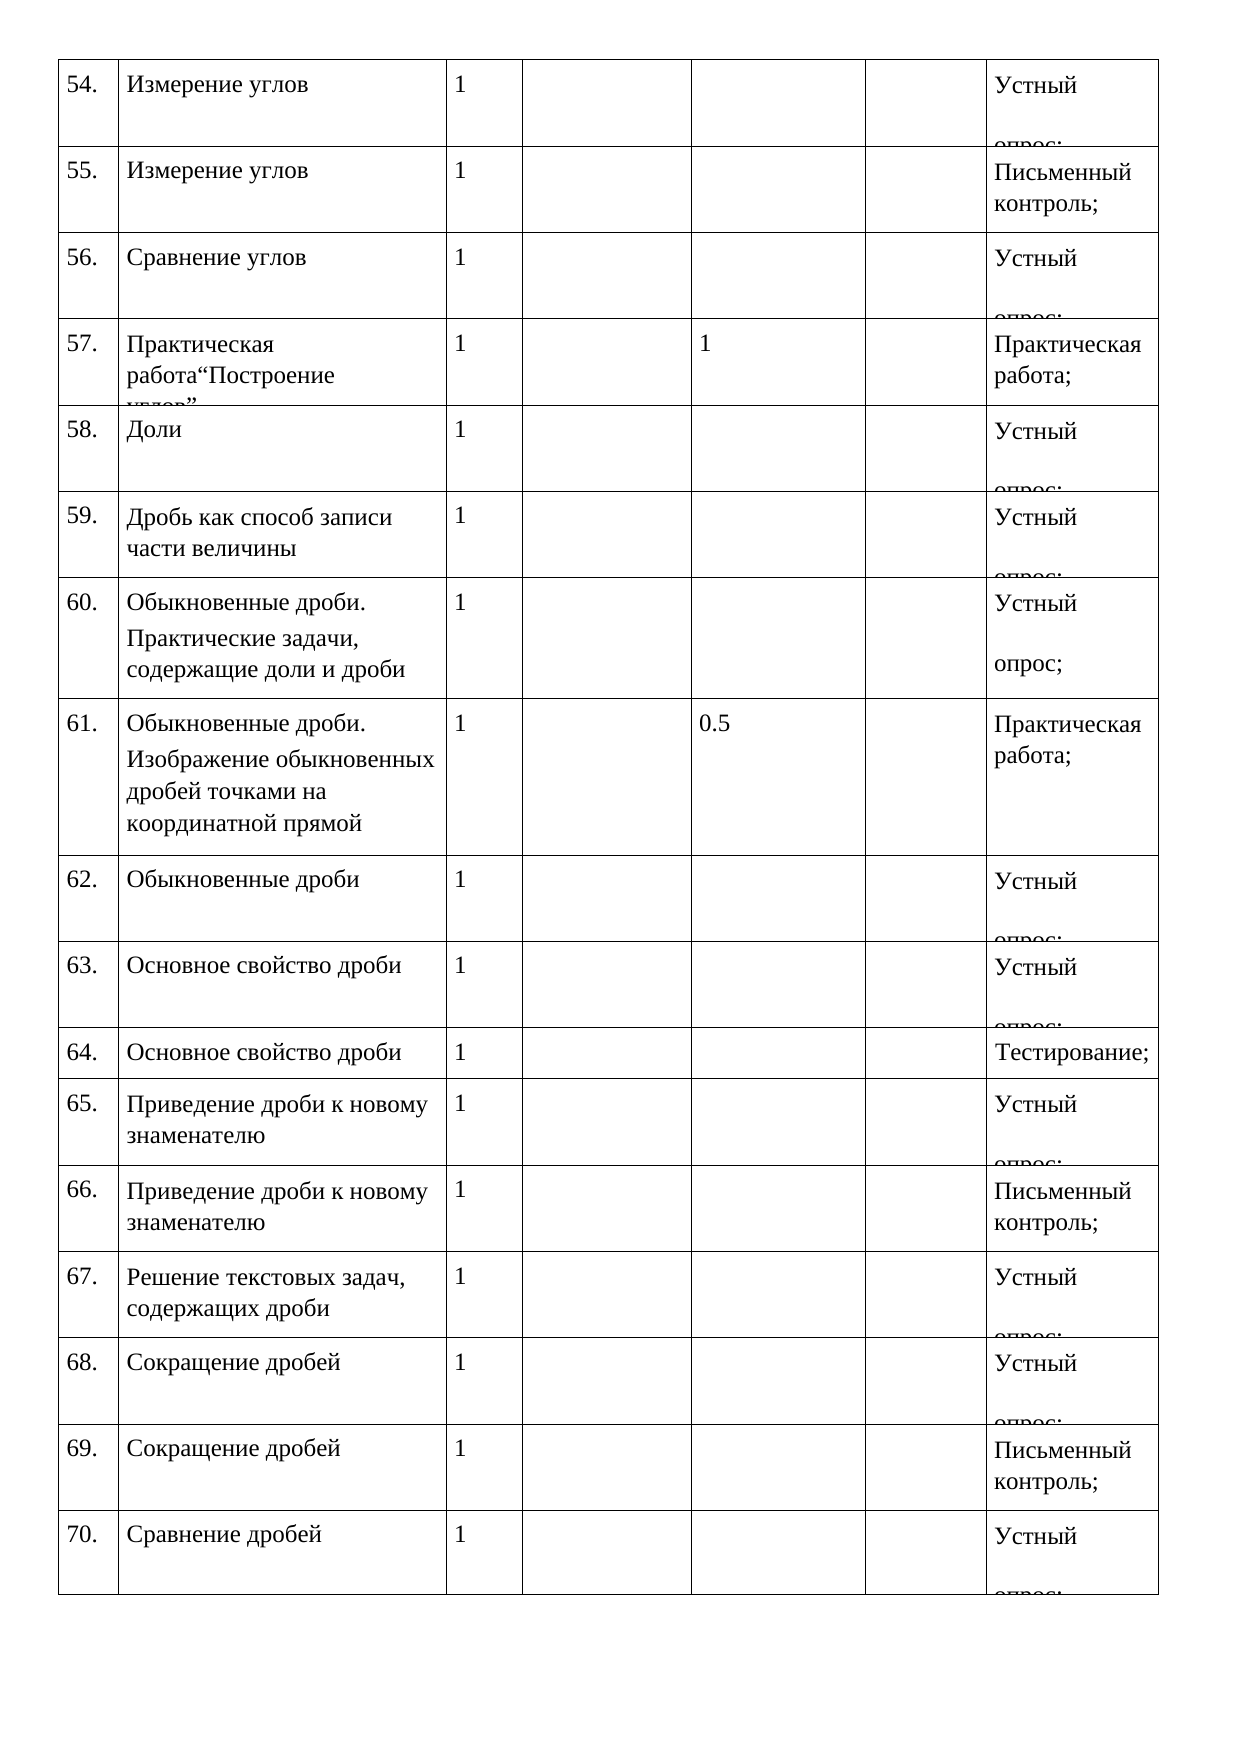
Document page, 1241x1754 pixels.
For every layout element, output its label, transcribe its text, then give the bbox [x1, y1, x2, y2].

table_cell Приведение дроби к новому знаменателю [119, 1166, 446, 1251]
table_cell 1 [447, 1079, 522, 1164]
table_cell [523, 319, 691, 404]
table_cell [692, 1166, 865, 1251]
table_cell [692, 1252, 865, 1337]
table_cell [692, 1425, 865, 1510]
table_cell 1 [447, 578, 522, 698]
table_cell [523, 1079, 691, 1164]
table_cell [866, 1079, 986, 1164]
table_cell [866, 856, 986, 941]
table_cell 61. [59, 699, 118, 854]
table_cell [523, 406, 691, 491]
table_header Измерение углов [119, 60, 446, 146]
table_cell [523, 1166, 691, 1251]
table_cell Обыкновенные дроби [119, 856, 446, 941]
table_cell 60. [59, 578, 118, 698]
table_cell Доли [119, 406, 446, 491]
table_cell Письменный контроль; [987, 1166, 1158, 1251]
table_cell [866, 942, 986, 1027]
table_cell [523, 1511, 691, 1594]
table_cell Устный опрос; [987, 942, 1158, 1027]
table_cell [523, 233, 691, 318]
table_cell 0.5 [692, 699, 865, 854]
table_cell 1 [447, 1511, 522, 1594]
table_cell [692, 1511, 865, 1594]
table_cell [523, 492, 691, 577]
table_cell 56. [59, 233, 118, 318]
table_cell [866, 492, 986, 577]
table_cell [692, 578, 865, 698]
table_cell 58. [59, 406, 118, 491]
table_cell [866, 699, 986, 854]
table_cell Устный опрос; [987, 1338, 1158, 1423]
table_cell 69. [59, 1425, 118, 1510]
table_cell 1 [447, 147, 522, 232]
table_cell [866, 1252, 986, 1337]
table_cell Обыкновенные дроби. Практические задачи, содержащие доли и дроби [119, 578, 446, 698]
table_cell Устный опрос; [987, 233, 1158, 318]
table_cell Устный опрос; [987, 1252, 1158, 1337]
table_cell Обыкновенные дроби. Изображение обыкновенных дробей точками на координатной прямой [119, 699, 446, 854]
table_cell Практическая работа“Построение углов” [119, 319, 446, 404]
table_cell [523, 699, 691, 854]
table_cell 1 [447, 1166, 522, 1251]
table_cell [523, 1252, 691, 1337]
table_cell Сокращение дробей [119, 1338, 446, 1423]
table_cell Приведение дроби к новому знаменателю [119, 1079, 446, 1164]
table_cell 57. [59, 319, 118, 404]
table_cell [866, 578, 986, 698]
table_cell 1 [447, 942, 522, 1027]
table_cell 1 [692, 319, 865, 404]
table_cell 1 [447, 1252, 522, 1337]
table_cell [692, 406, 865, 491]
table_cell [692, 1079, 865, 1164]
table_cell Сравнение углов [119, 233, 446, 318]
table_cell 63. [59, 942, 118, 1027]
table_cell 64. [59, 1028, 118, 1078]
table_cell Практическая работа; [987, 319, 1158, 404]
table_cell [523, 578, 691, 698]
table_cell 1 [447, 492, 522, 577]
table_cell Устный опрос; [987, 1079, 1158, 1164]
table_cell Письменный контроль; [987, 1425, 1158, 1510]
table_cell 1 [447, 233, 522, 318]
table_cell 67. [59, 1252, 118, 1337]
table_cell [692, 1028, 865, 1078]
table_cell Устный опрос; [987, 1511, 1158, 1594]
table_header [692, 60, 865, 146]
table_cell [692, 147, 865, 232]
table_cell 1 [447, 319, 522, 404]
table_cell Тестирование; [987, 1028, 1158, 1078]
table_cell [866, 1511, 986, 1594]
table_cell 68. [59, 1338, 118, 1423]
table_cell Устный опрос; [987, 492, 1158, 577]
table_cell [866, 1338, 986, 1423]
table_cell 65. [59, 1079, 118, 1164]
table_cell Измерение углов [119, 147, 446, 232]
table_cell [692, 856, 865, 941]
table_cell [523, 856, 691, 941]
table_cell 55. [59, 147, 118, 232]
table_cell 1 [447, 1028, 522, 1078]
table_cell Устный опрос; [987, 856, 1158, 941]
table_cell [866, 233, 986, 318]
table_cell 1 [447, 856, 522, 941]
table_cell 1 [447, 1338, 522, 1423]
table_header 54. [59, 60, 118, 146]
table_cell [523, 1028, 691, 1078]
table_cell [523, 942, 691, 1027]
table_header [523, 60, 691, 146]
table_cell [692, 492, 865, 577]
table_cell [692, 233, 865, 318]
table_cell 1 [447, 406, 522, 491]
table_header [866, 60, 986, 146]
table_cell [523, 1338, 691, 1423]
table_cell [523, 147, 691, 232]
table_cell [866, 1166, 986, 1251]
table_cell Устный опрос; [987, 406, 1158, 491]
table_cell [866, 1028, 986, 1078]
table_cell Устный опрос; [987, 578, 1158, 698]
table_cell [866, 147, 986, 232]
table_cell Основное свойство дроби [119, 942, 446, 1027]
table_cell 1 [447, 1425, 522, 1510]
table_cell [866, 1425, 986, 1510]
table_cell Письменный контроль; [987, 147, 1158, 232]
table_cell Основное свойство дроби [119, 1028, 446, 1078]
table_cell 70. [59, 1511, 118, 1594]
table_cell Практическая работа; [987, 699, 1158, 854]
table_header Устный опрос; [987, 60, 1158, 146]
table_cell Дробь как способ записи части величины [119, 492, 446, 577]
table_cell [866, 319, 986, 404]
table_cell 62. [59, 856, 118, 941]
table_cell Сокращение дробей [119, 1425, 446, 1510]
table_cell Сравнение дробей [119, 1511, 446, 1594]
table_cell [866, 406, 986, 491]
table_cell 59. [59, 492, 118, 577]
table_cell [523, 1425, 691, 1510]
table_header 1 [447, 60, 522, 146]
table_cell [692, 1338, 865, 1423]
table_cell 1 [447, 699, 522, 854]
table_cell Решение текстовых задач, содержащих дроби [119, 1252, 446, 1337]
table_cell 66. [59, 1166, 118, 1251]
table_cell [692, 942, 865, 1027]
